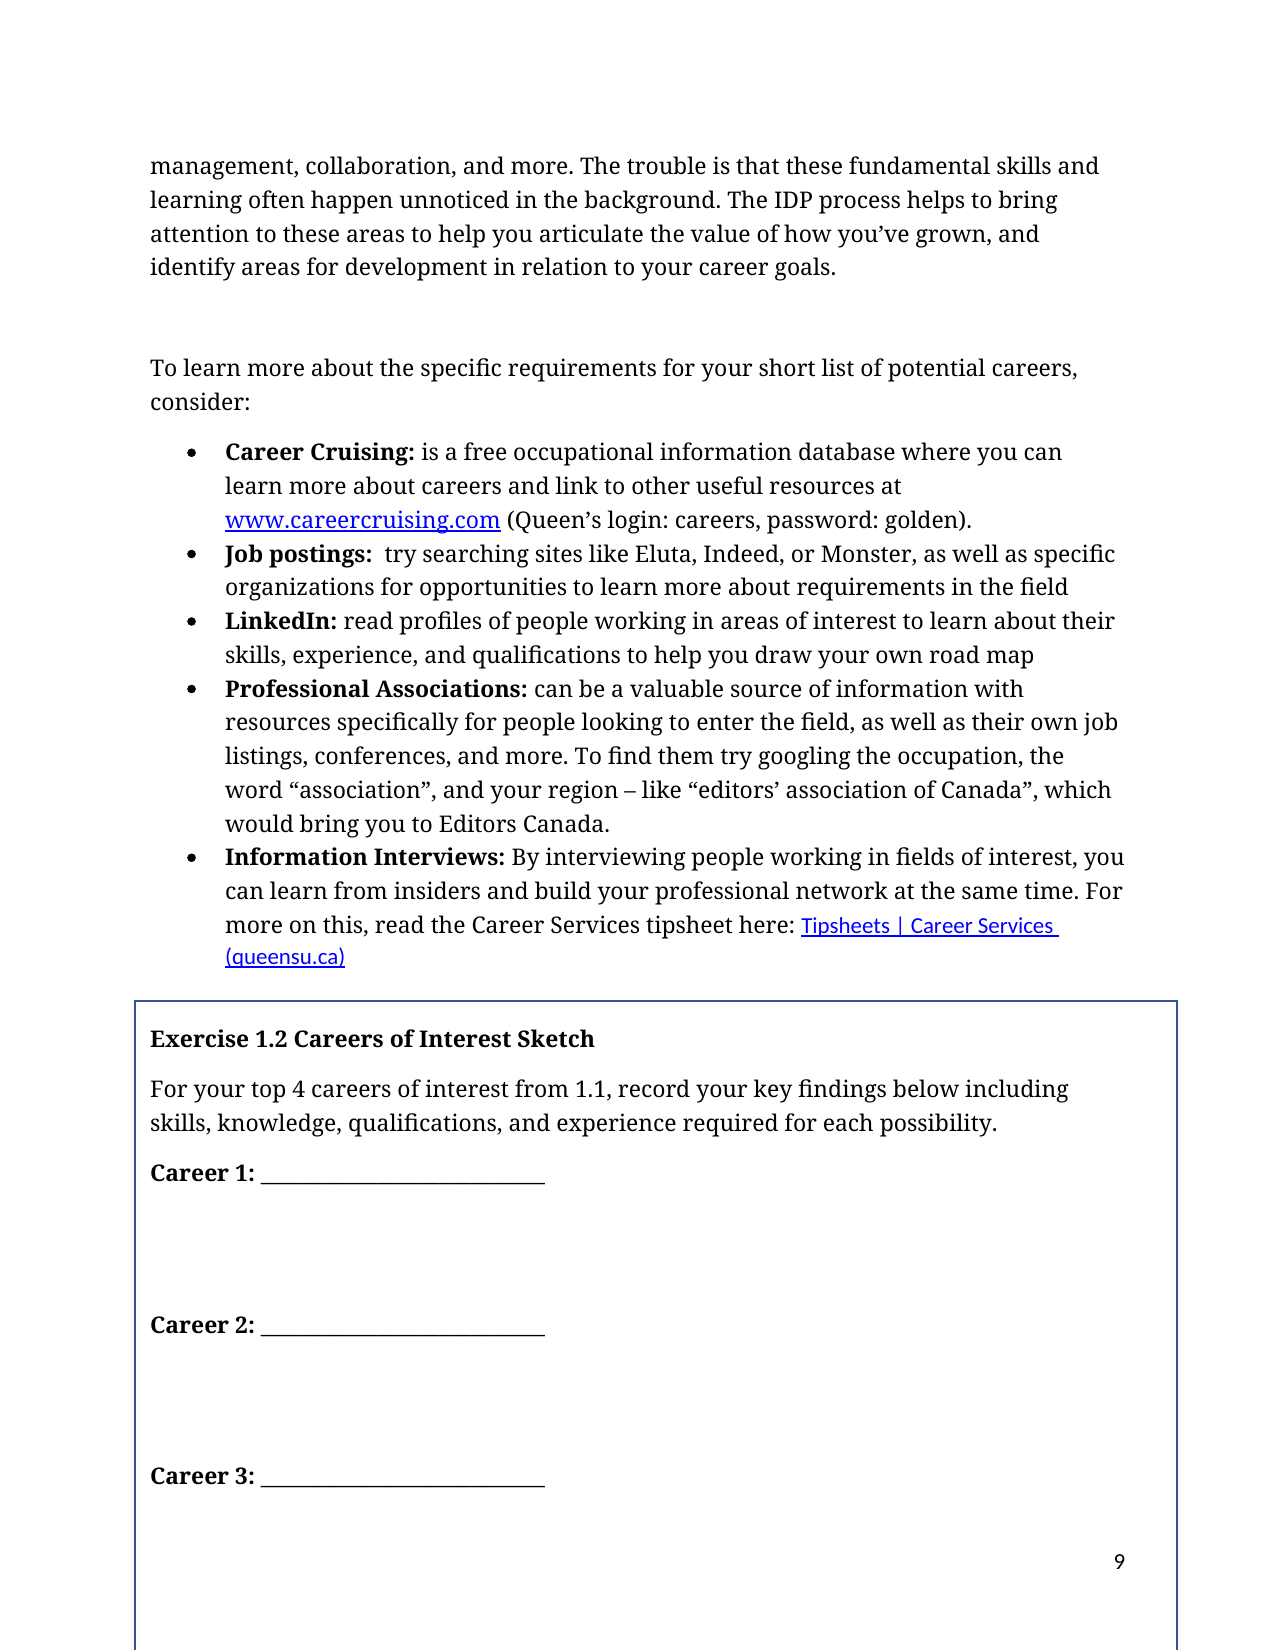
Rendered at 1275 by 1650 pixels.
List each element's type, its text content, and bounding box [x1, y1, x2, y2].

list Professional Associations: can be a valuable source of information with resources specifically for people looking to enter the field, as well as their own job listings, conferences, and more. To find them try googling the occupation, the word “association”, and your region – like “editors’ association of Canada”, which would bring you to Editors Canada. [187, 672, 1125, 839]
text Exercise 1.2 Careers of Interest Sketch [150, 1023, 1125, 1054]
list Information Interviews: By interviewing people working in fields of interest, you can learn from insiders and build your professional network at the same time. For more on this, read the Career Services tipsheet here: Tipsheets | Career Services (queensu.ca) [187, 841, 1125, 970]
text To learn more about the specific requirements for your short list of potential careers, consider: [150, 352, 1125, 417]
text Career 2: ___________________________ [150, 1309, 1125, 1340]
list Career Cruising: is a free occupational information database where you can learn more about careers and link to other useful resources at www.careercruising.com (Queen’s login: careers, password: golden). [187, 436, 1125, 535]
list Job postings: try searching sites like Eluta, Indeed, or Monster, as well as specific organizations for opportunities to learn more about requirements in the field [187, 537, 1125, 602]
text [150, 150, 1125, 282]
text Career 3: ___________________________ [150, 1460, 1125, 1491]
text For your top 4 careers of interest from 1.1, record your key findings below including skills, knowledge, qualifications, and experience required for each possibility. [150, 1073, 1125, 1138]
text Career 1: ___________________________ [150, 1157, 1125, 1189]
list LinkedIn: read profiles of people working in areas of interest to learn about their skills, experience, and qualifications to help you draw your own road map [187, 605, 1125, 670]
